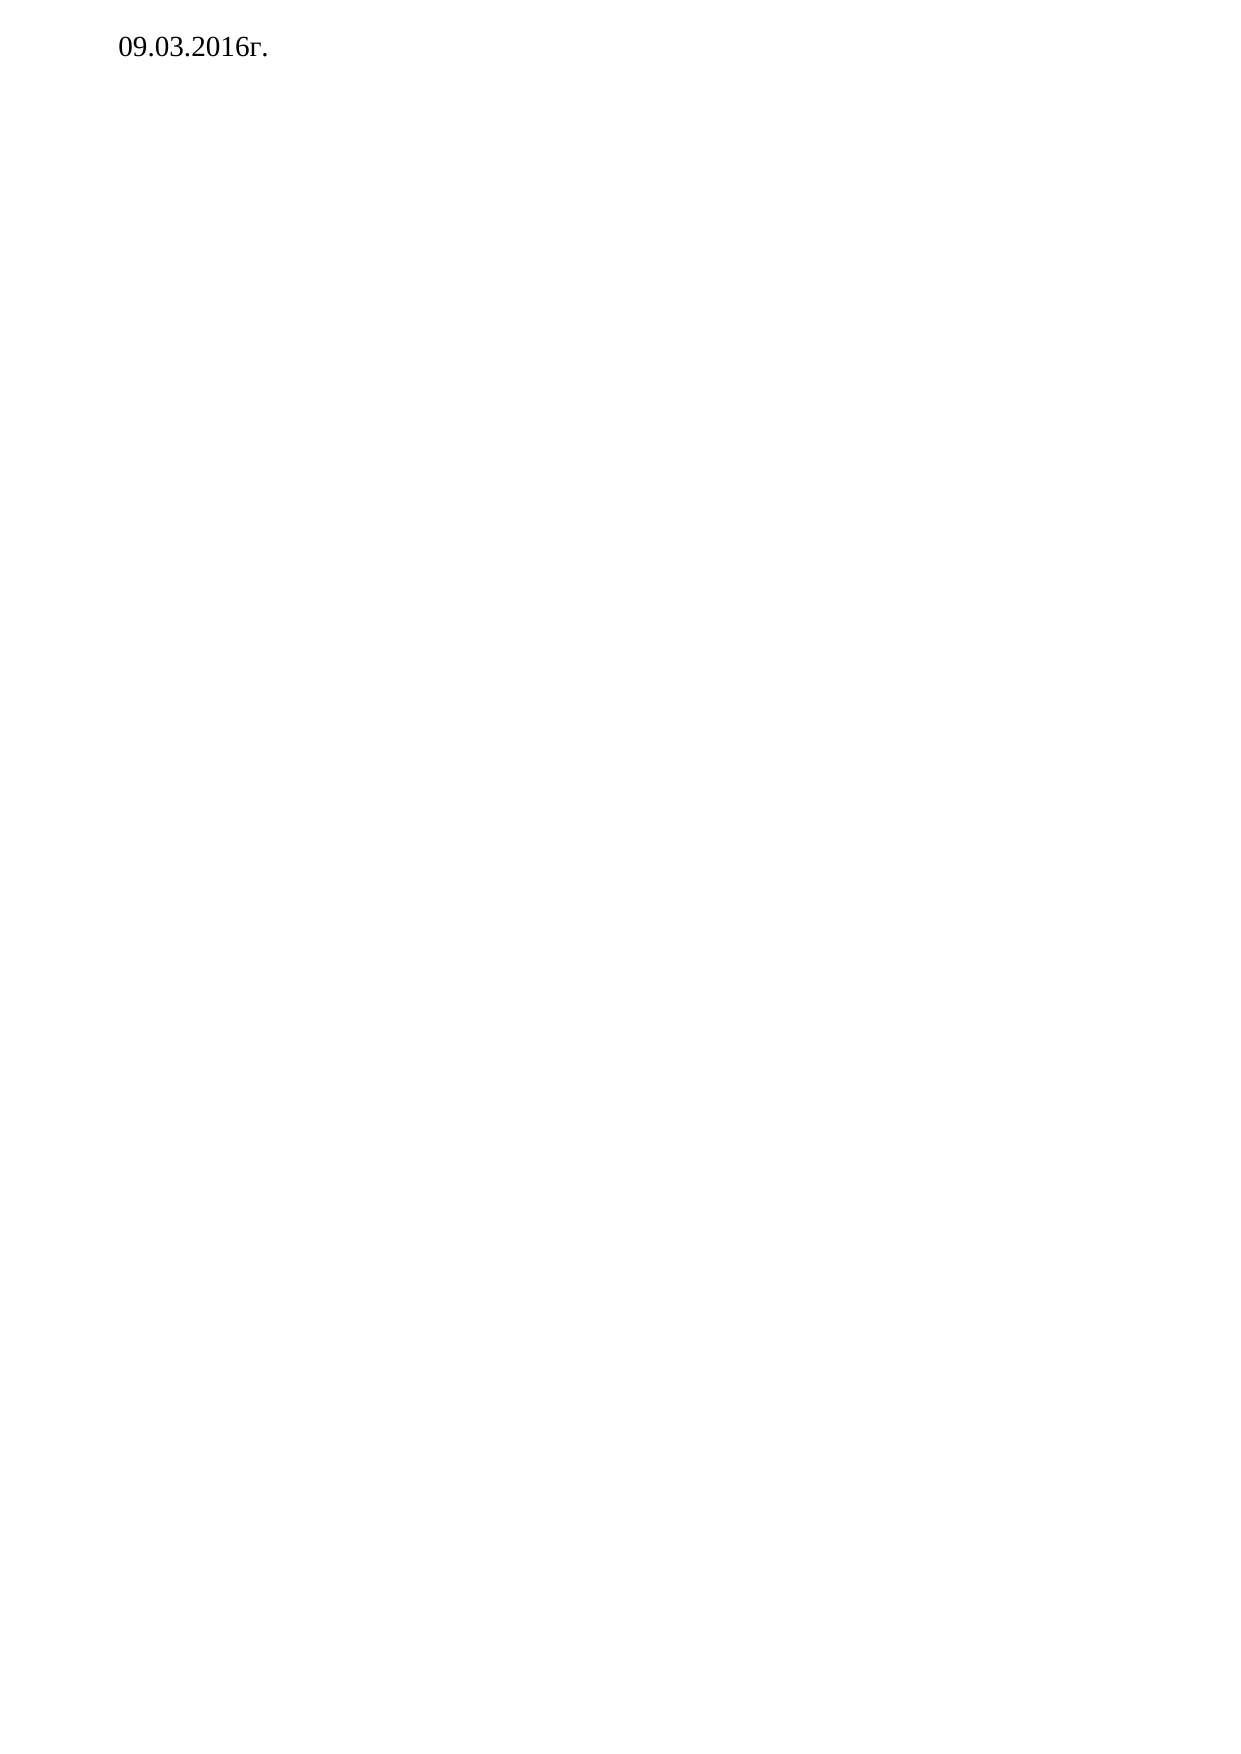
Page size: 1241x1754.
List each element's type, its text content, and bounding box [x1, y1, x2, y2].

text 09.03.2016г. [118, 29, 1152, 63]
